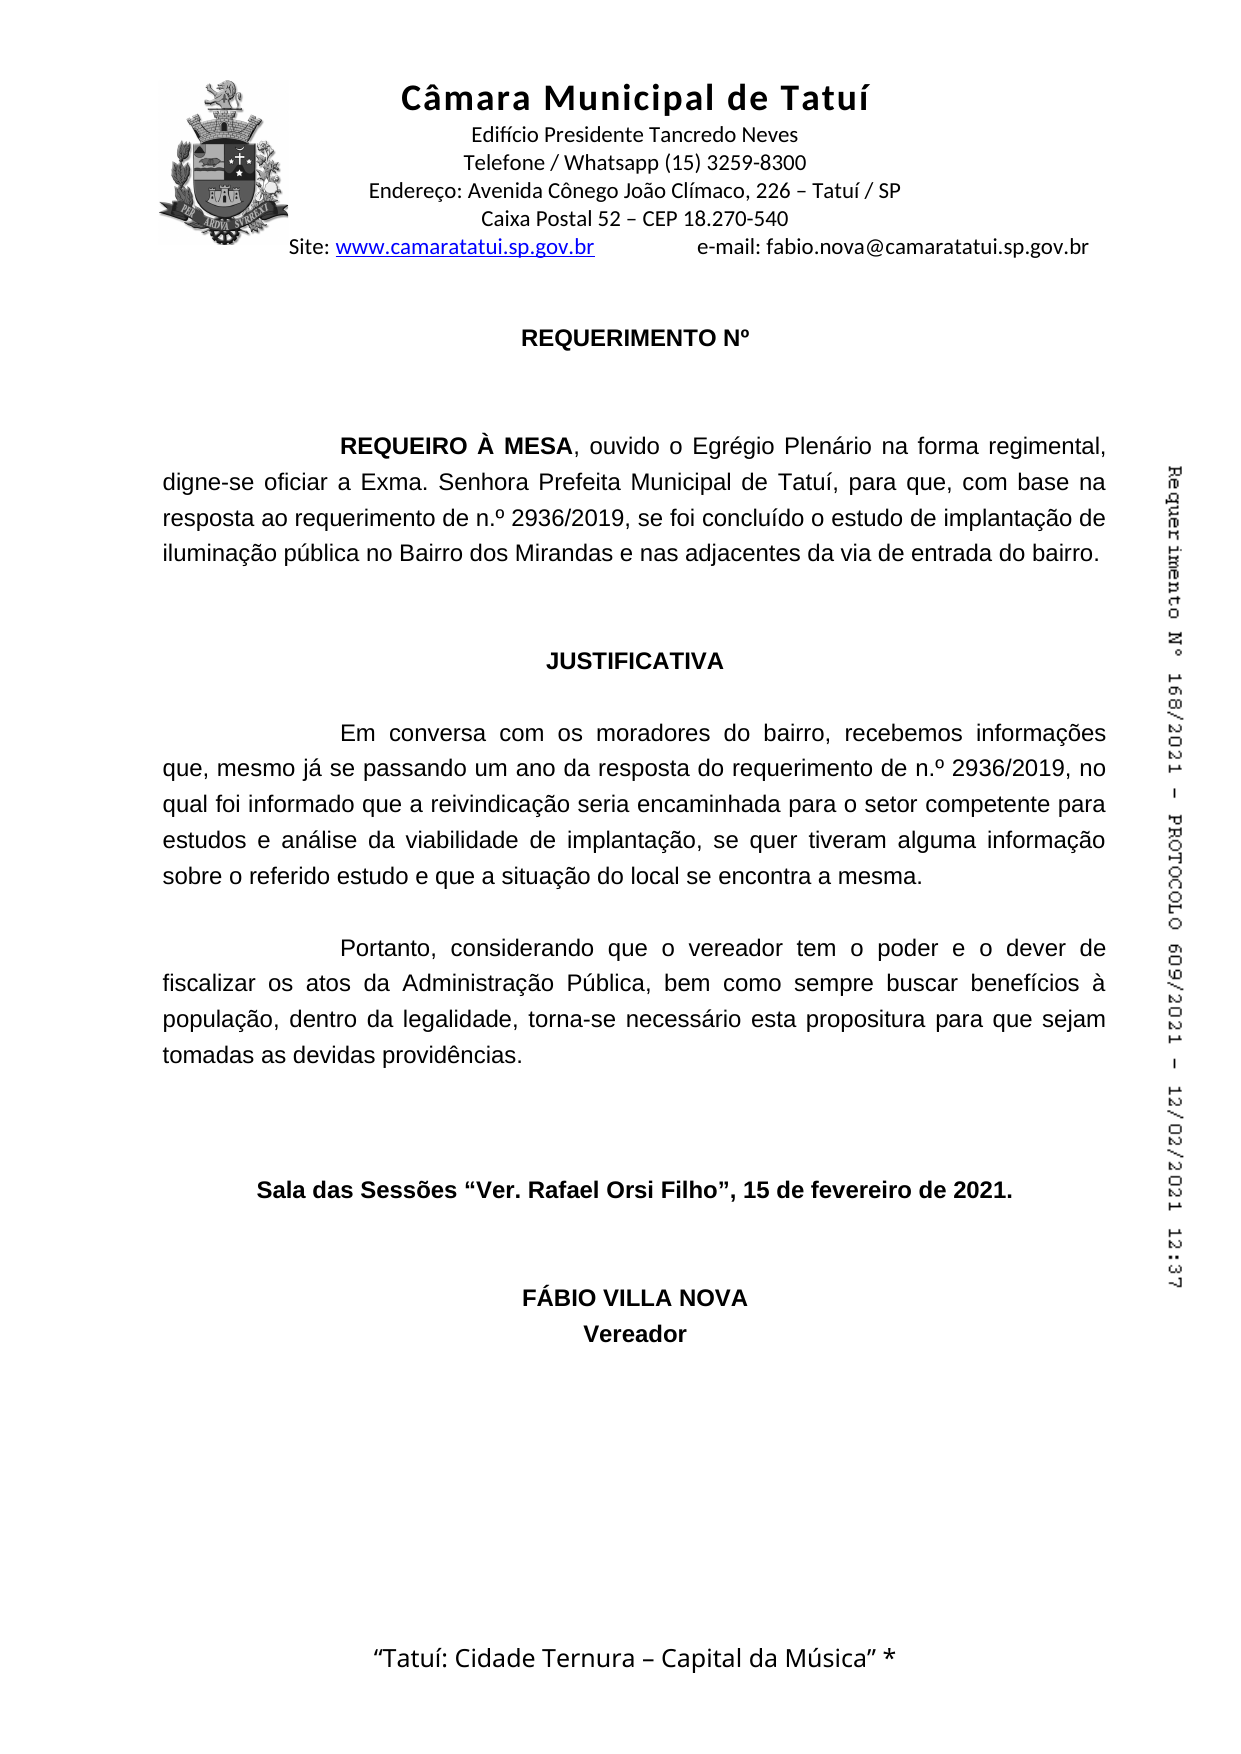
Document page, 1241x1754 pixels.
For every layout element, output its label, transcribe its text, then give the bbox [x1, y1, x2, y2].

text FÁBIO VILLA NOVA [162, 1284, 1107, 1311]
text Em conversa com os moradores do bairro, recebemos informações que, mesmo já se passando um ano da resposta do requerimento de n.º 2936/2019, no qual foi informado que a reivindicação seria encaminhada para o setor competente para estudos e análise da viabilidade de implantação, se quer tiveram alguma informação sobre o referido estudo e que a situação do local se encontra a mesma. [162, 718, 1107, 889]
text REQUEIRO À MESA, ouvido o Egrégio Plenário na forma regimental, digne-se oficiar a Exma. Senhora Prefeita Municipal de Tatuí, para que, com base na resposta ao requerimento de n.º 2936/2019, se foi concluído o estudo de implantação de iluminação pública no Bairro dos Mirandas e nas adjacentes da via de entrada do bairro. [162, 432, 1107, 567]
picture [1142, 462, 1205, 1292]
text JUSTIFICATIVA [162, 647, 1107, 674]
text Sala das Sessões “Ver. Rafael Orsi Filho”, 15 de fevereiro de 2021. [162, 1176, 1107, 1204]
text REQUERIMENTO Nº [162, 324, 1107, 352]
text Portanto, considerando que o vereador tem o poder e o dever de fiscalizar os atos da Administração Pública, bem como sempre buscar benefícios à população, dentro da legalidade, torna-se necessário esta propositura para que sejam tomadas as devidas providências. [162, 933, 1107, 1069]
text Vereador [162, 1319, 1107, 1347]
